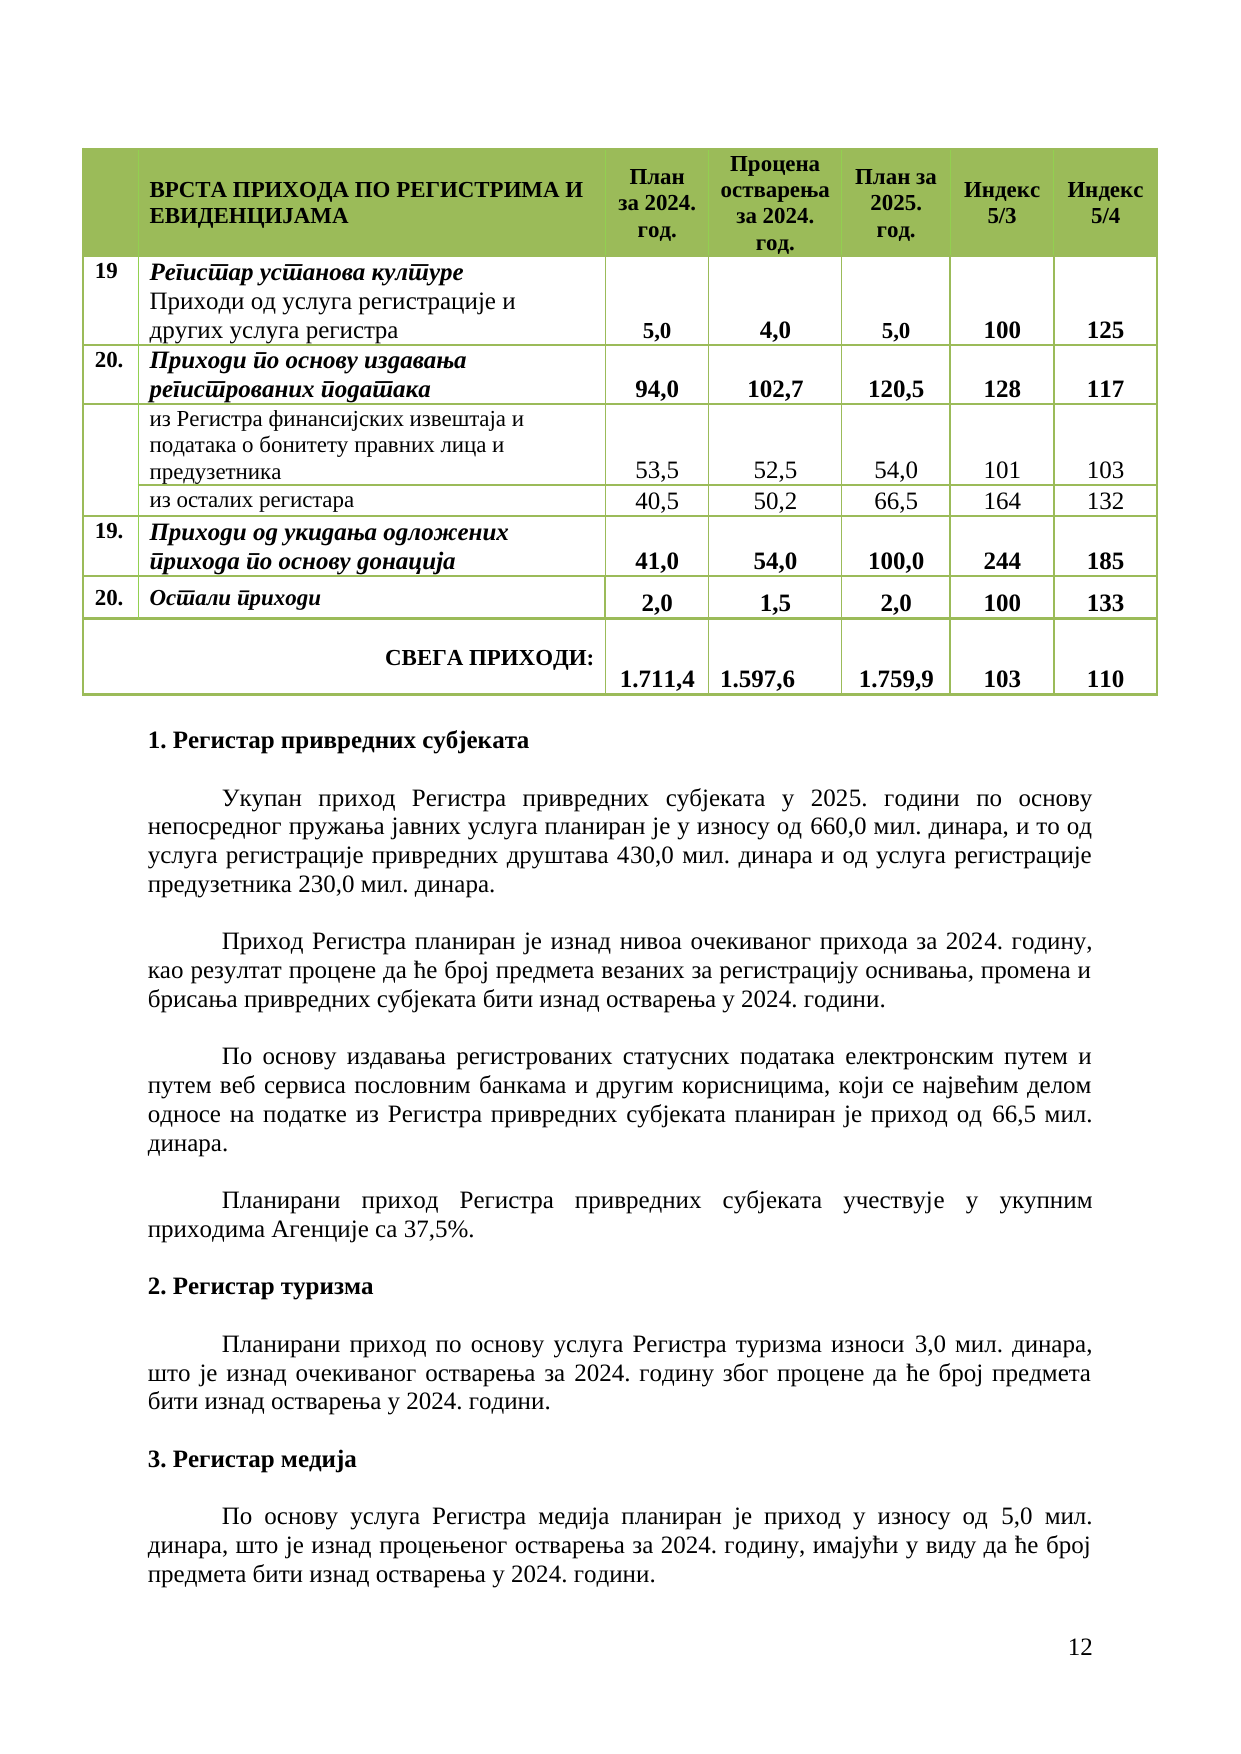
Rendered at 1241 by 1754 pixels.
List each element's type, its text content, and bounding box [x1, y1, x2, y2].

text 3. Регистар медија [148, 1444, 1092, 1473]
table_cell 125 [1055, 257, 1156, 343]
table_cell Остали приходи [139, 577, 604, 617]
table_cell 20. [84, 577, 138, 617]
text Планирани приход по основу услуга Регистра туризма износи 3,0 мил. динара, што је изнад очекиваног остварења за 2024. годину због процене да ће број предмета бити изнад остварења у 2024. години. [148, 1329, 1092, 1415]
table_cell 1.597,6 [709, 620, 841, 693]
table_cell 53,5 [606, 405, 708, 484]
table_cell 52,5 [709, 405, 841, 484]
table_cell 103 [1055, 405, 1156, 484]
table_cell 103 [951, 620, 1053, 693]
table_header План за 2025. год. [842, 150, 950, 255]
table_cell 54,0 [709, 517, 841, 575]
table_cell 110 [1055, 620, 1156, 693]
table_cell 50,2 [709, 486, 841, 515]
table_header ВРСТА ПРИХОДА ПО РЕГИСТРИМА И ЕВИДЕНЦИЈАМА [139, 150, 605, 255]
table_cell 5,0 [606, 257, 708, 343]
table_cell 120,5 [842, 346, 949, 403]
table_cell 128 [951, 346, 1053, 403]
table_header Процена остварења за 2024. год. [709, 150, 841, 255]
table_header План за 2024. год. [606, 150, 708, 255]
table_cell 100 [951, 257, 1053, 343]
table_cell 1,5 [709, 577, 841, 617]
table_cell 100 [951, 577, 1053, 617]
text 2. Регистар туризма [148, 1271, 1092, 1300]
table_cell 66,5 [842, 486, 949, 515]
text Планирани приход Регистра привредних субјеката учествујe у укупним приходима Агенције са 37,5%. [148, 1185, 1092, 1243]
table_cell 1.759,9 [842, 620, 949, 693]
table_cell СВЕГА ПРИХОДИ: [84, 620, 605, 693]
text По основу услуга Регистра медија планиран је приход у износу од 5,0 мил. динара, што је изнад процењеног остварења за 2024. годину, имајући у виду да ће број предмета бити изнад остварења у 2024. години. [148, 1501, 1092, 1588]
table_cell 185 [1055, 517, 1156, 575]
text Приход Регистра планиран је изнад нивоа очекиваног прихода за 2024. годину, као резултат процене да ће број предмета везаних за регистрацију оснивања, промена и брисања привредних субјеката бити изнад остварења у 2024. години. [148, 926, 1092, 1013]
table_cell 41,0 [606, 517, 708, 575]
text 1. Регистар привредних субјеката [148, 725, 1092, 754]
table_cell 2,0 [842, 577, 949, 617]
table_header Индекс 5/3 [951, 150, 1053, 255]
table_cell 133 [1055, 577, 1156, 617]
table_cell 5,0 [842, 257, 949, 343]
table_cell из осталих регистара [139, 486, 605, 515]
table_cell 4,0 [709, 257, 841, 343]
table_cell 40,5 [606, 486, 708, 515]
table_cell Приходи од укидања одложених прихода по основу донација [139, 517, 605, 575]
table_cell 164 [951, 486, 1053, 515]
table_cell 132 [1055, 486, 1156, 515]
table_cell 102,7 [709, 346, 841, 403]
text Укупан приход Регистра привредних субјеката у 2025. години по основу непосредног пружања јавних услуга планиран је у износу од 660,0 мил. динара, и то од услуга регистрације привредних друштава 430,0 мил. динара и од услуга регистрације предузетника 230,0 мил. динара. [148, 783, 1092, 898]
table_cell Регистар установа културе Приходи од услуга регистрације и других услуга регистра [139, 257, 605, 343]
text По основу издавања регистрованих статусних података електронским путем и путем веб сервиса пословним банкама и другим корисницима, који се највећим делом односе на податке из Регистра привредних субјеката планиран је приход од 66,5 мил. динара. [148, 1041, 1092, 1156]
table_cell 244 [951, 517, 1053, 575]
table_cell 54,0 [842, 405, 949, 484]
table_cell 20. [84, 346, 138, 403]
table_cell 1.711,4 [606, 620, 708, 693]
table_cell [84, 405, 138, 515]
table_cell 101 [951, 405, 1053, 484]
table_header [84, 150, 138, 255]
table_cell 117 [1055, 346, 1156, 403]
table_cell 94,0 [606, 346, 708, 403]
table_cell 2,0 [606, 577, 708, 617]
table_cell из Регистра финансијских извештаја и података о бонитету правних лица и предузетника [139, 405, 605, 484]
table_cell 19. [84, 517, 138, 575]
table_cell 19 [84, 257, 138, 343]
table_cell 100,0 [842, 517, 949, 575]
table_cell Приходи по основу издавања регистрованих података [139, 346, 605, 403]
table_header Индекс 5/4 [1054, 150, 1156, 255]
